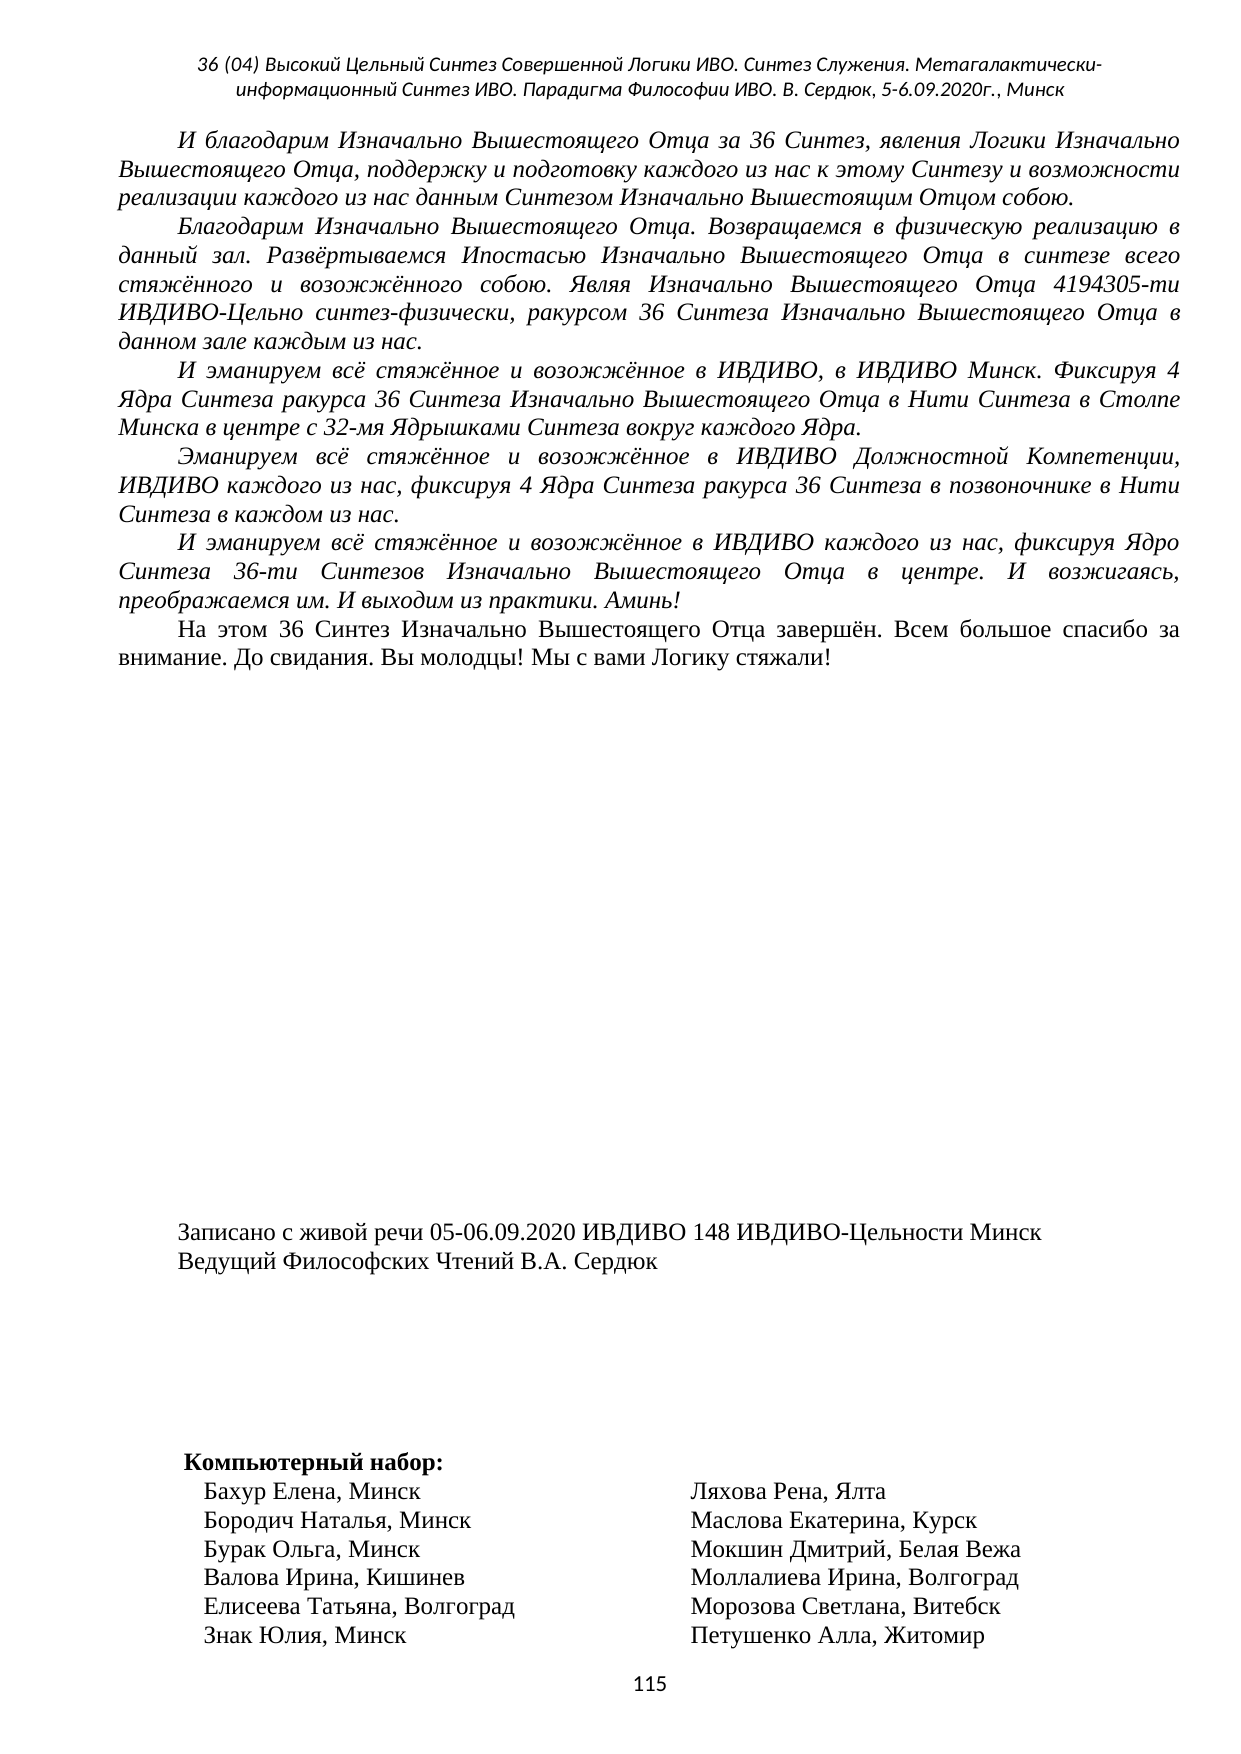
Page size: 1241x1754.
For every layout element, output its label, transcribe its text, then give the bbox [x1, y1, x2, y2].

text И эманируем всё стяжённое и возожжённое в ИВДИВО каждого из нас, фиксируя Ядро Синтеза 36-ти Синтезов Изначально Вышестоящего Отца в центре. И возжигаясь, преображаемся им. И выходим из практики. Аминь! [118, 527, 1181, 614]
text Ведущий Философских Чтений В.А. Сердюк [118, 1246, 1181, 1275]
text Благодарим Изначально Вышестоящего Отца. Возвращаемся в физическую реализацию в данный зал. Развёртываемся Ипостасью Изначально Вышестоящего Отца в синтезе всего стяжённого и возожжённого собою. Являя Изначально Вышестоящего Отца 4194305-ти ИВДИВО-Цельно синтез-физически, ракурсом 36 Синтеза Изначально Вышестоящего Отца в данном зале каждым из нас. [118, 211, 1181, 355]
text И благодарим Изначально Вышестоящего Отца за 36 Синтез, явления Логики Изначально Вышестоящего Отца, поддержку и подготовку каждого из нас к этому Синтезу и возможности реализации каждого из нас данным Синтезом Изначально Вышестоящим Отцом собою. [118, 125, 1181, 211]
text На этом 36 Синтез Изначально Вышестоящего Отца завершён. Всем большое спасибо за внимание. До свидания. Вы молодцы! Мы с вами Логику стяжали! [118, 614, 1181, 671]
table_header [620, 1476, 1133, 1649]
text И эманируем всё стяжённое и возожжённое в ИВДИВО, в ИВДИВО Минск. Фиксируя 4 Ядра Синтеза ракурса 36 Синтеза Изначально Вышестоящего Отца в Нити Синтеза в Столпе Минска в центре с 32-мя Ядрышками Синтеза вокруг каждого Ядра. [118, 355, 1181, 441]
text Эманируем всё стяжённое и возожжённое в ИВДИВО Должностной Компетенции, ИВДИВО каждого из нас, фиксируя 4 Ядра Синтеза ракурса 36 Синтеза в позвоночнике в Нити Синтеза в каждом из нас. [118, 441, 1181, 527]
text Компьютерный набор: [118, 1447, 1181, 1476]
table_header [133, 1476, 620, 1649]
text Записано с живой речи 05-06.09.2020 ИВДИВО 148 ИВДИВО-Цельности Минск [118, 1217, 1181, 1246]
